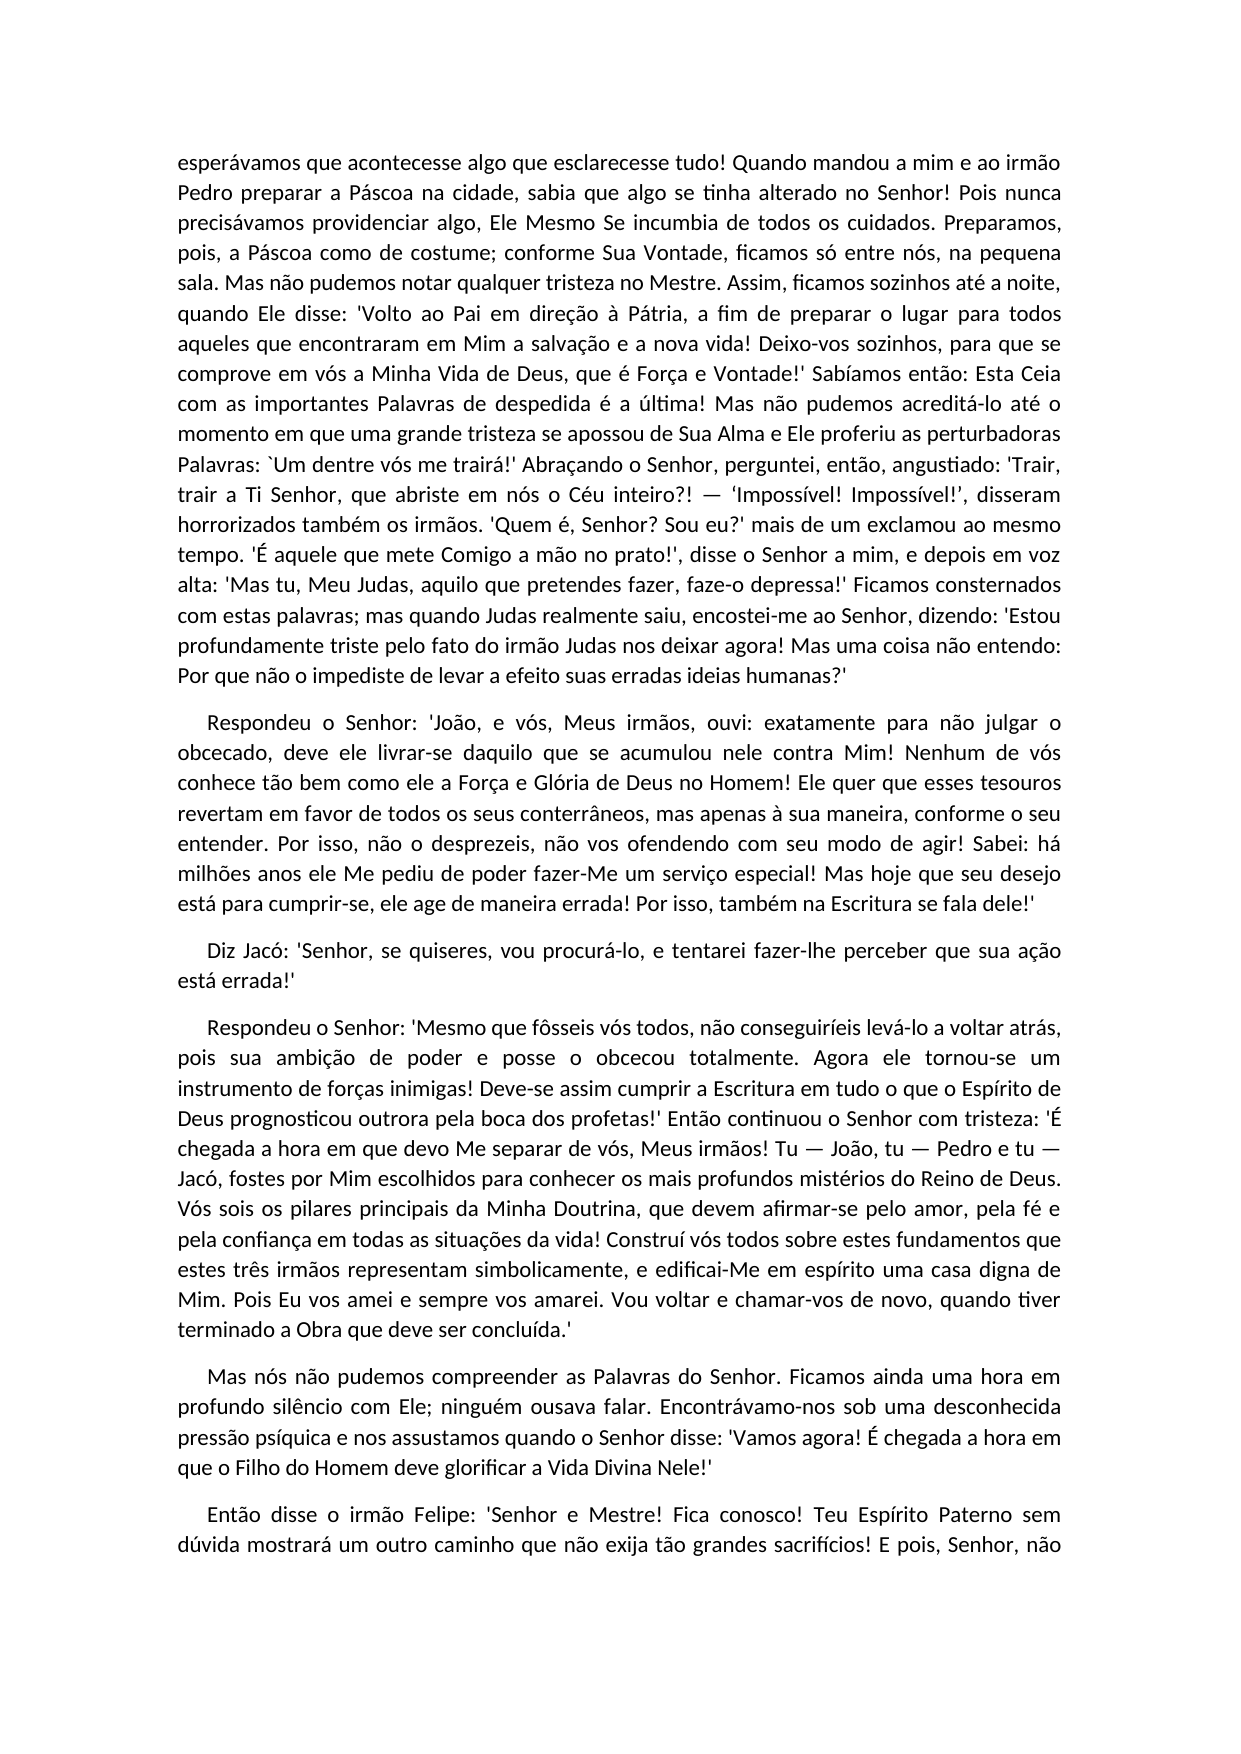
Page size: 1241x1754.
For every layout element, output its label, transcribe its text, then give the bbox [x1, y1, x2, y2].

text Mas nós não pudemos compreender as Palavras do Senhor. Ficamos ainda uma hora em profundo silêncio com Ele; ninguém ousava falar. Encontrávamo-nos sob uma desconhecida pressão psíquica e nos assustamos quando o Senhor disse: 'Vamos agora! É chegada a hora em que o Filho do Homem deve glorificar a Vida Divina Nele!' [177, 1362, 1063, 1481]
text Diz Jacó: 'Senhor, se quiseres, vou procurá-lo, e tentarei fazer-lhe perceber que sua ação está errada!' [177, 936, 1063, 994]
text Respondeu o Senhor: 'Mesmo que fôsseis vós todos, não conseguiríeis levá-lo a voltar atrás, pois sua ambição de poder e posse o obcecou totalmente. Agora ele tornou-se um instrumento de forças inimigas! Deve-se assim cumprir a Escritura em tudo o que o Espírito de Deus prognosticou outrora pela boca dos profetas!' Então continuou o Senhor com tristeza: 'É chegada a hora em que devo Me separar de vós, Meus irmãos! Tu — João, tu — Pedro e tu — Jacó, fostes por Mim escolhidos para conhecer os mais profundos mistérios do Reino de Deus. Vós sois os pilares principais da Minha Doutrina, que devem afirmar-se pelo amor, pela fé e pela confiança em todas as situações da vida! Construí vós todos sobre estes fundamentos que estes três irmãos representam simbolicamente, e edificai-Me em espírito uma casa digna de Mim. Pois Eu vos amei e sempre vos amarei. Vou voltar e chamar-vos de novo, quando tiver terminado a Obra que deve ser concluída.' [177, 1013, 1063, 1343]
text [177, 148, 1063, 689]
text Respondeu o Senhor: 'João, e vós, Meus irmãos, ouvi: exatamente para não julgar o obcecado, deve ele livrar-se daquilo que se acumulou nele contra Mim! Nenhum de vós conhece tão bem como ele a Força e Glória de Deus no Homem! Ele quer que esses tesouros revertam em favor de todos os seus conterrâneos, mas apenas à sua maneira, conforme o seu entender. Por isso, não o desprezeis, não vos ofendendo com seu modo de agir! Sabei: há milhões anos ele Me pediu de poder fazer-Me um serviço especial! Mas hoje que seu desejo está para cumprir-se, ele age de maneira errada! Por isso, também na Escritura se fala dele!' [177, 708, 1063, 917]
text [177, 1500, 1063, 1558]
